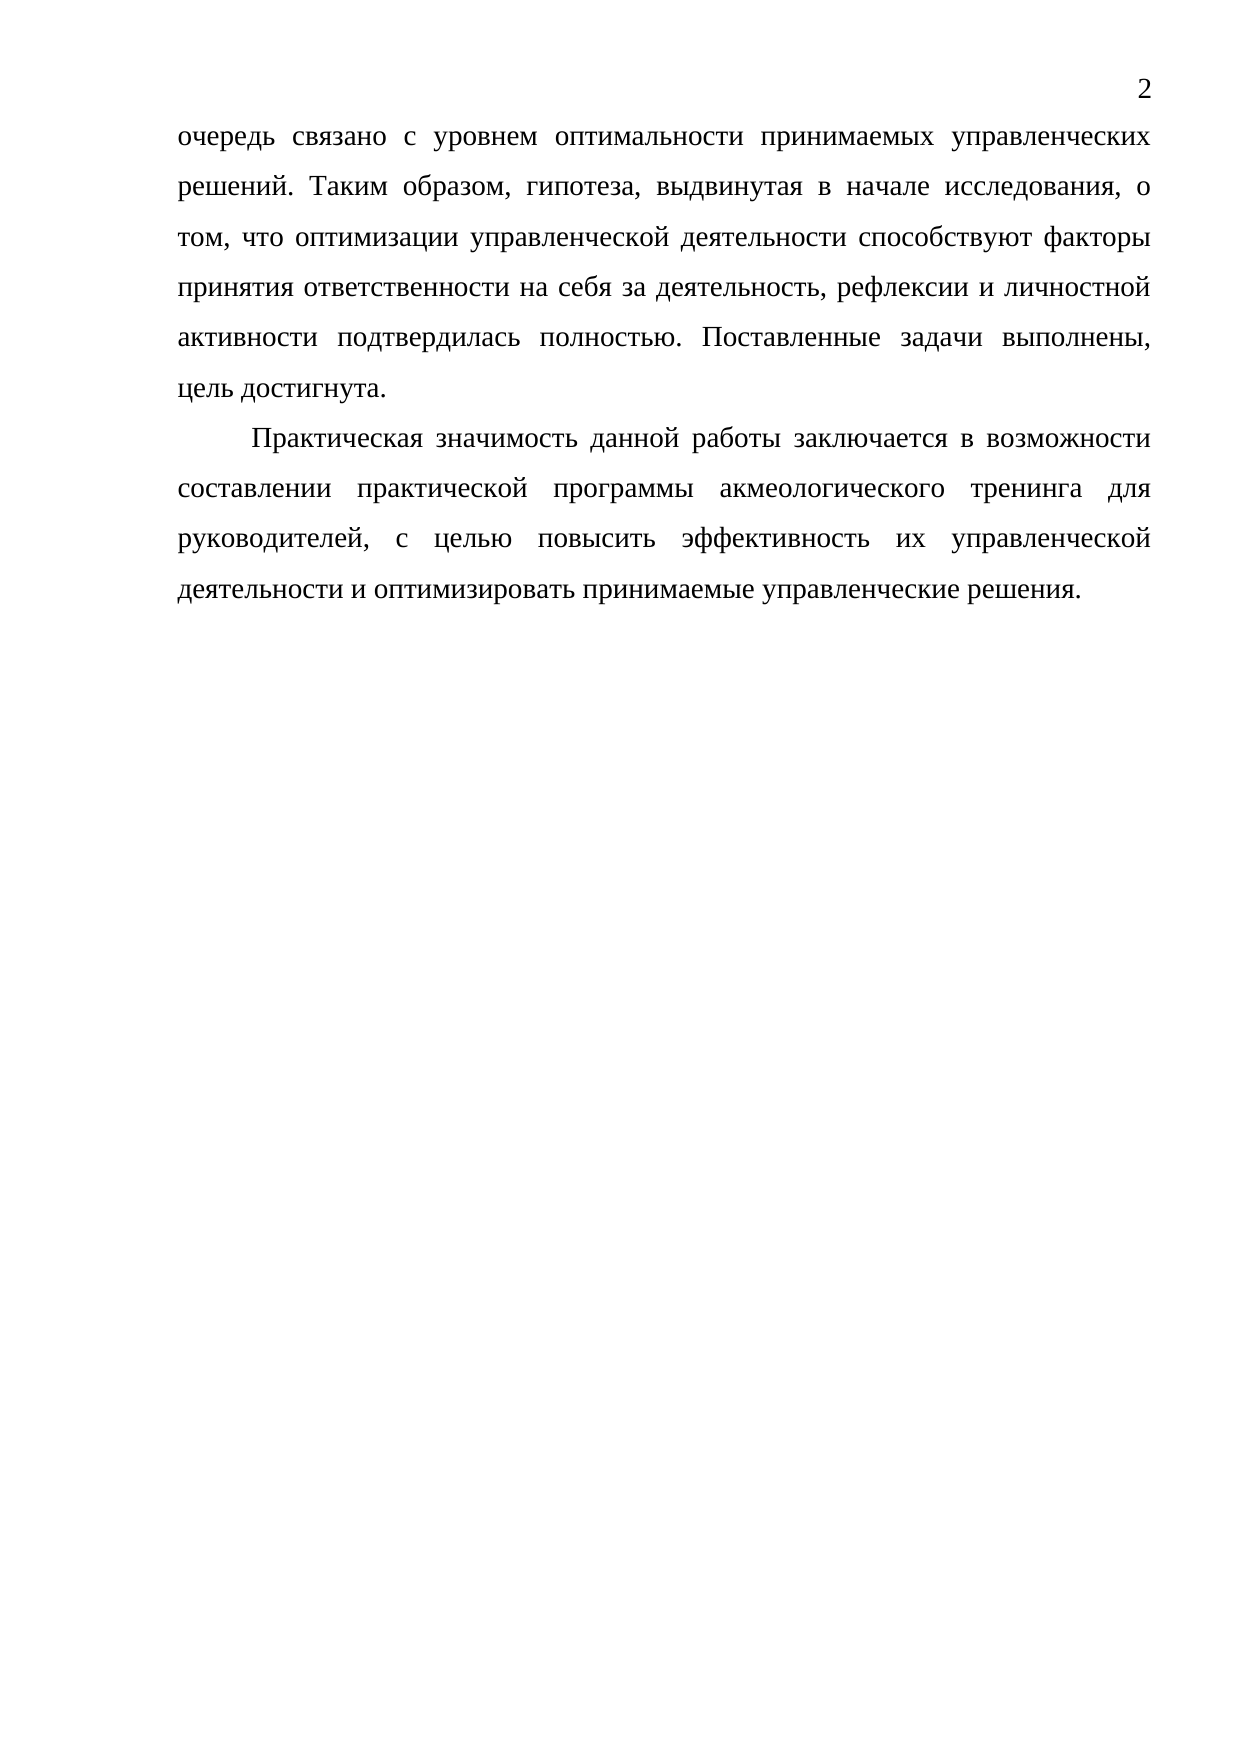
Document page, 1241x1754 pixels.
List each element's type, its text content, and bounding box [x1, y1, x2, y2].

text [177, 118, 1152, 403]
text Практическая значимость данной работы заключается в возможности составлении практической программы акмеологического тренинга для руководителей, с целью повысить эффективность их управленческой деятельности и оптимизировать принимаемые управленческие решения. [177, 420, 1152, 604]
